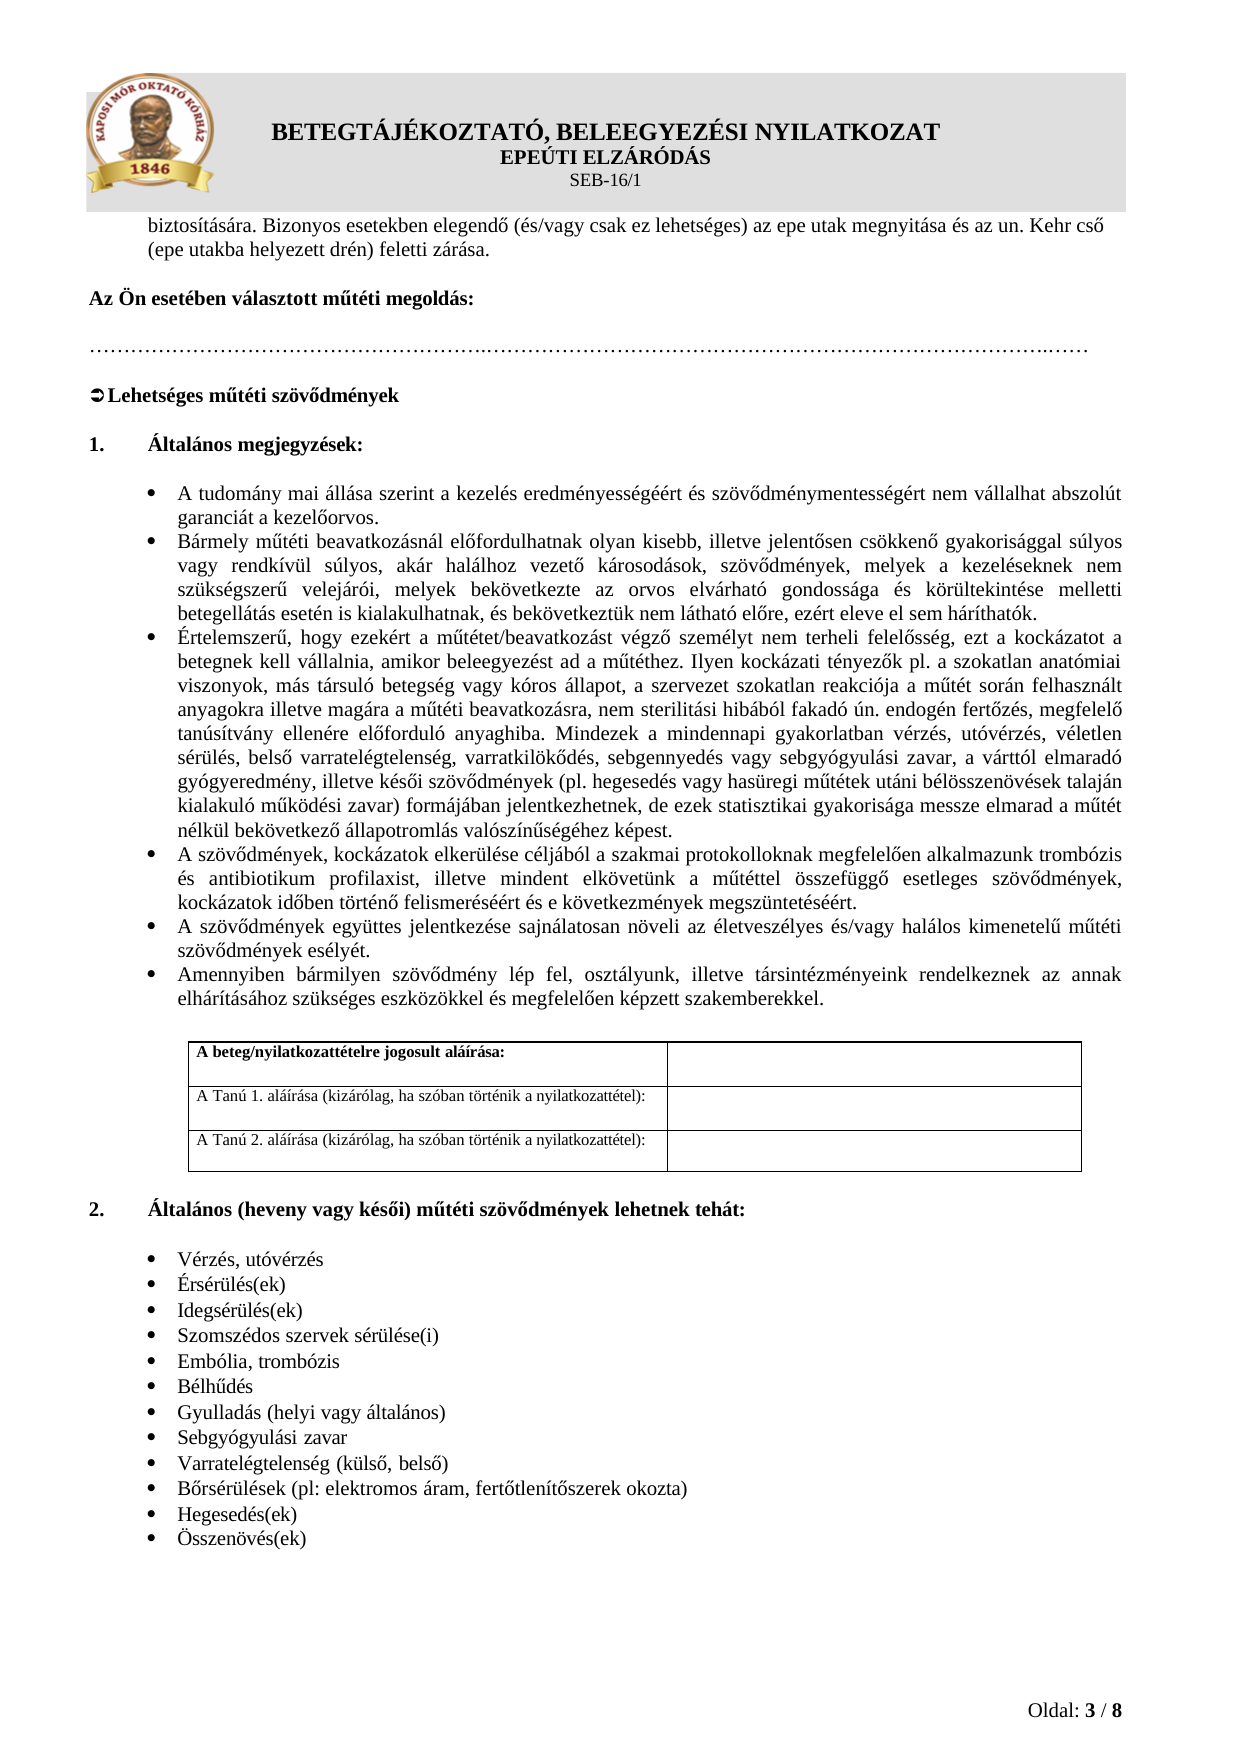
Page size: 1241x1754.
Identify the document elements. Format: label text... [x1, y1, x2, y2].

list Sebgyógyulási zavar [148, 1424, 1181, 1450]
list Idegsérülés(ek) [148, 1297, 1181, 1322]
text ………………………………………………….……………………………………………………………………….…… [89, 333, 1181, 357]
list Amennyiben bármilyen szövődmény lép fel, osztályunk, illetve társintézményeink rendelkeznek az annak elhárításához szükséges eszközökkel és megfelelően képzett szakemberekkel. [148, 962, 1123, 1010]
list Szomszédos szervek sérülése(i) [148, 1322, 1181, 1348]
list Hegesedés(ek) [148, 1501, 1181, 1526]
table_cell [668, 1131, 1081, 1171]
list Összenövés(ek) [148, 1526, 1181, 1550]
list Bármely műtéti beavatkozásnál előfordulhatnak olyan kisebb, illetve jelentősen csökkenő gyakorisággal súlyos vagy rendkívül súlyos, akár halálhoz vezető károsodások, szövődmények, melyek a kezeléseknek nem szükségszerű velejárói, melyek bekövetkezte az orvos elvárható gondossága és körültekintése melletti betegellátás esetén is kialakulhatnak, és bekövetkeztük nem látható előre, ezért eleve el sem háríthatók. [148, 529, 1123, 625]
table_cell A Tanú 1. aláírása (kizárólag, ha szóban történik a nyilatkozattétel): [189, 1087, 667, 1129]
list A szövődmények, kockázatok elkerülése céljából a szakmai protokolloknak megfelelően alkalmazunk trombózis és antibiotikum profilaxist, illetve mindent elkövetünk a műtéttel összefüggő esetleges szövődmények, kockázatok időben történő felismeréséért és e következmények megszüntetéséért. [148, 842, 1123, 914]
subtitle Általános (heveny vagy késői) műtéti szövődmények lehetnek tehát: [89, 1197, 1181, 1221]
table_header A beteg/nyilatkozattételre jogosult aláírása: [189, 1043, 667, 1086]
list Bélhűdés [148, 1373, 1181, 1399]
picture [85, 73, 216, 194]
list A szövődmények együttes jelentkezése sajnálatosan növeli az életveszélyes és/vagy halálos kimenetelű műtéti szövődmények esélyét. [148, 914, 1123, 962]
table_cell [668, 1087, 1081, 1129]
subtitle Lehetséges műtéti szövődmények [89, 383, 1181, 407]
list Értelemszerű, hogy ezekért a műtétet/beavatkozást végző személyt nem terheli felelősség, ezt a kockázatot a betegnek kell vállalnia, amikor beleegyezést ad a műtéthez. Ilyen kockázati tényezők pl. a szokatlan anatómiai viszonyok, más társuló betegség vagy kóros állapot, a szervezet szokatlan reakciója a műtét során felhasznált anyagokra illetve magára a műtéti beavatkozásra, nem sterilitási hibából fakadó ún. endogén fertőzés, megfelelő tanúsítvány ellenére előforduló anyaghiba. Mindezek a mindennapi gyakorlatban vérzés, utóvérzés, véletlen sérülés, belső varratelégtelenség, varratkilökődés, sebgennyedés vagy sebgyógyulási zavar, a várttól elmaradó gyógyeredmény, illetve késői szövődmények (pl. hegesedés vagy hasüregi műtétek utáni bélösszenövések talaján kialakuló működési zavar) formájában jelentkezhetnek, de ezek statisztikai gyakorisága messze elmarad a műtét nélkül bekövetkező állapotromlás valószínűségéhez képest. [148, 625, 1123, 842]
table_cell A Tanú 2. aláírása (kizárólag, ha szóban történik a nyilatkozattétel): [189, 1131, 667, 1171]
list Vérzés, utóvérzés [148, 1246, 1181, 1271]
list Varratelégtelenség (külső, belső) [148, 1450, 1181, 1475]
list A tudomány mai állása szerint a kezelés eredményességéért és szövődménymentességért nem vállalhat abszolút garanciát a kezelőorvos. [148, 481, 1123, 529]
list Embólia, trombózis [148, 1348, 1181, 1373]
text biztosítására. Bizonyos esetekben elegendő (és/vagy csak ez lehetséges) az epe utak megnyitása és az un. Kehr cső (epe utakba helyezett drén) feletti zárása. [148, 212, 1139, 261]
table_header [668, 1043, 1081, 1086]
list Gyulladás (helyi vagy általános) [148, 1399, 1181, 1424]
list Általános megjegyzések: [89, 432, 1181, 456]
list Bőrsérülések (pl: elektromos áram, fertőtlenítőszerek okozta) [148, 1475, 1181, 1501]
subtitle Az Ön esetében választott műtéti megoldás: [89, 286, 1181, 310]
list Érsérülés(ek) [148, 1271, 1181, 1297]
